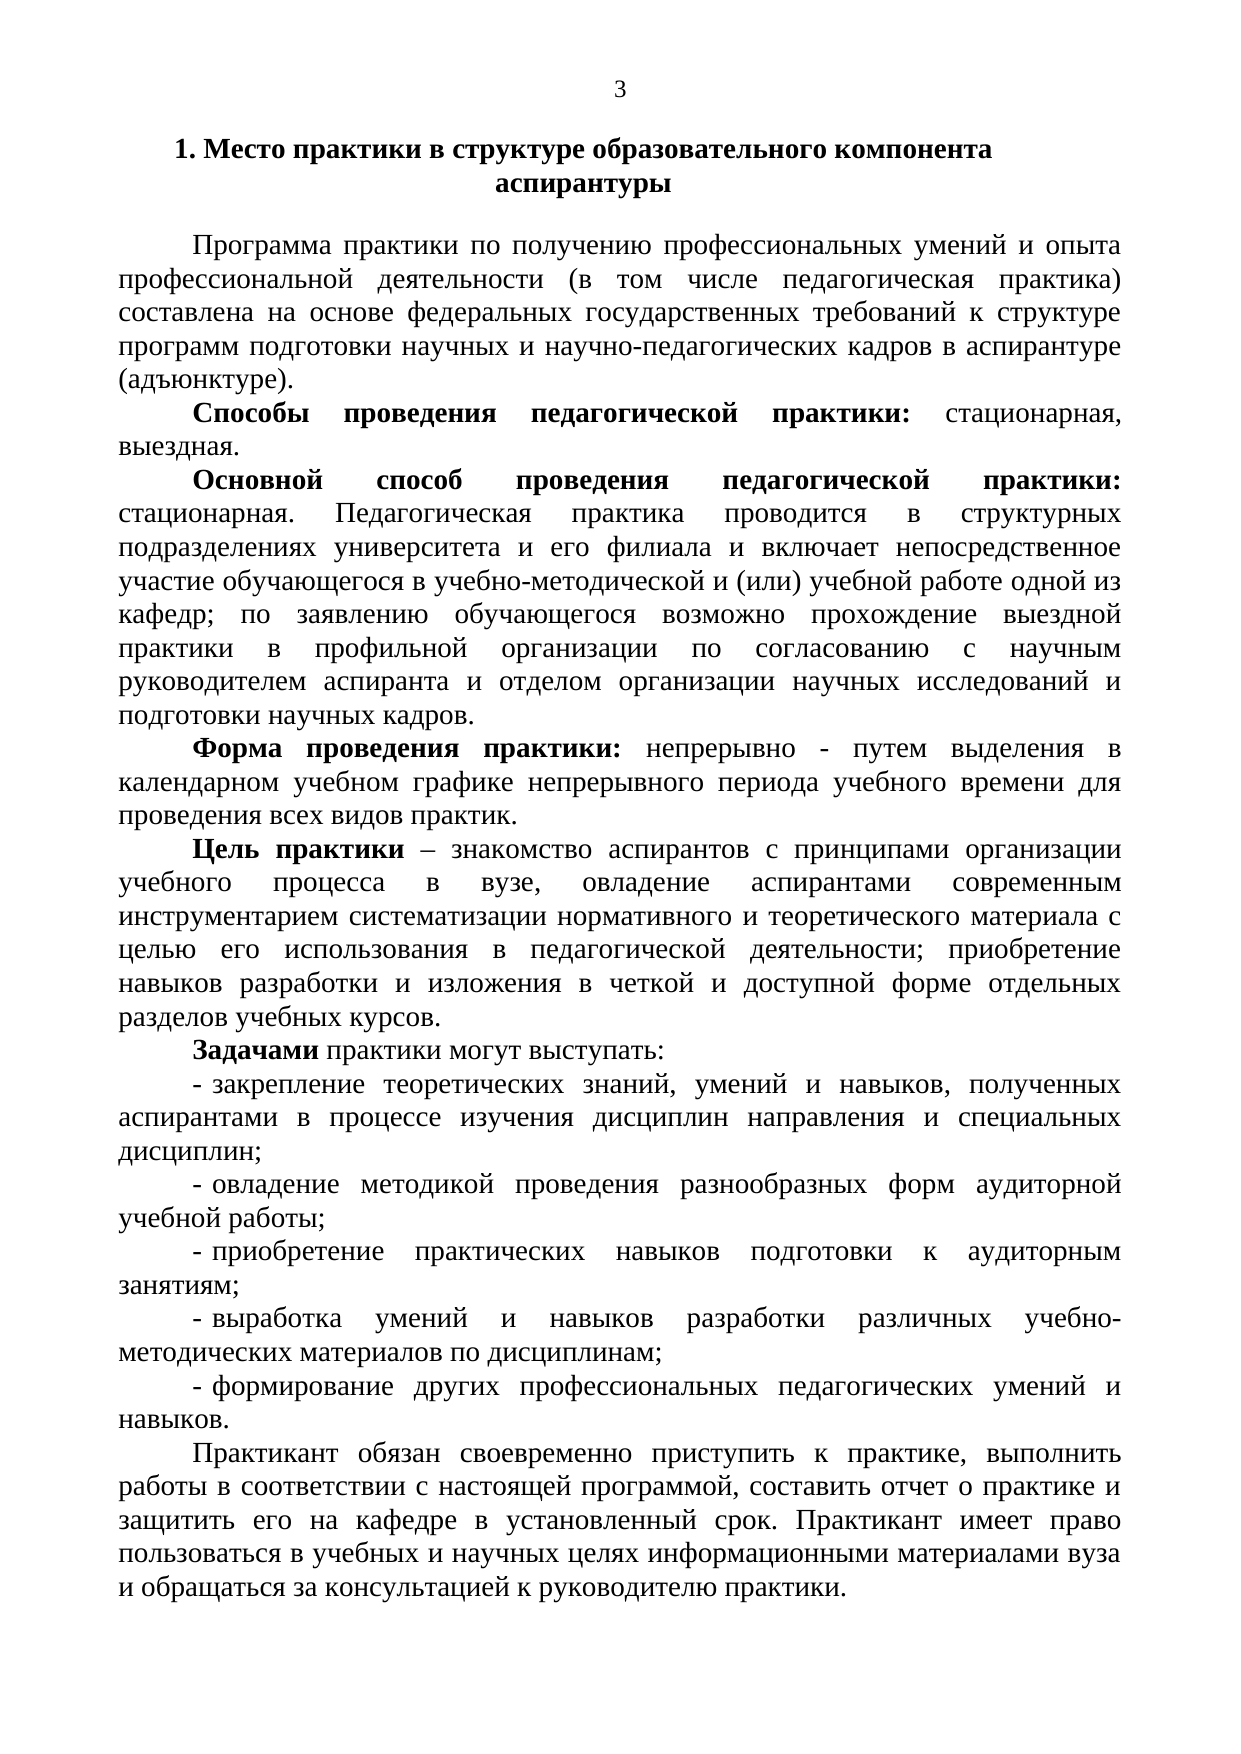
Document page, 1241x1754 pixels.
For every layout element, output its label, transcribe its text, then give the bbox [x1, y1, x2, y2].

list выработка умений и навыков разработки различных учебно-методических материалов по дисциплинам; [118, 1301, 1122, 1368]
text Цель практики – знакомство аспирантов с принципами организации учебного процесса в вузе, овладение аспирантами современным инструментарием систематизации нормативного и теоретического материала с целью его использования в педагогической деятельности; приобретение навыков разработки и изложения в четкой и доступной форме отдельных разделов учебных курсов. [118, 831, 1122, 1032]
text Способы проведения педагогической практики: стационарная, выездная. [118, 395, 1122, 462]
list закрепление теоретических знаний, умений и навыков, полученных аспирантами в процессе изучения дисциплин направления и специальных дисциплин; [118, 1066, 1122, 1166]
text Задачами практики могут выступать: [118, 1032, 1122, 1066]
text Практикант обязан своевременно приступить к практике, выполнить работы в соответствии с настоящей программой, составить отчет о практике и защитить его на кафедре в установленный срок. Практикант имеет право пользоваться в учебных и научных целях информационными материалами вуза и обращаться за консультацией к руководителю практики. [118, 1435, 1122, 1602]
subtitle 1. Место практики в структуре образовательного компонента аспирантуры [118, 131, 1048, 198]
list приобретение практических навыков подготовки к аудиторным занятиям; [118, 1233, 1122, 1301]
text Программа практики по получению профессиональных умений и опыта профессиональной деятельности (в том числе педагогическая практика) составлена на основе федеральных государственных требований к структуре программ подготовки научных и научно-педагогических кадров в аспирантуре (адъюнктуре). [118, 227, 1122, 395]
text Форма проведения практики: непрерывно - путем выделения в календарном учебном графике непрерывного периода учебного времени для проведения всех видов практик. [118, 730, 1122, 831]
text Основной способ проведения педагогической практики: стационарная. Педагогическая практика проводится в структурных подразделениях университета и его филиала и включает непосредственное участие обучающегося в учебно-методической и (или) учебной работе одной из кафедр; по заявлению обучающегося возможно прохождение выездной практики в профильной организации по согласованию с научным руководителем аспиранта и отделом организации научных исследований и подготовки научных кадров. [118, 462, 1122, 730]
list формирование других профессиональных педагогических умений и навыков. [118, 1368, 1122, 1435]
list овладение методикой проведения разнообразных форм аудиторной учебной работы; [118, 1166, 1122, 1233]
